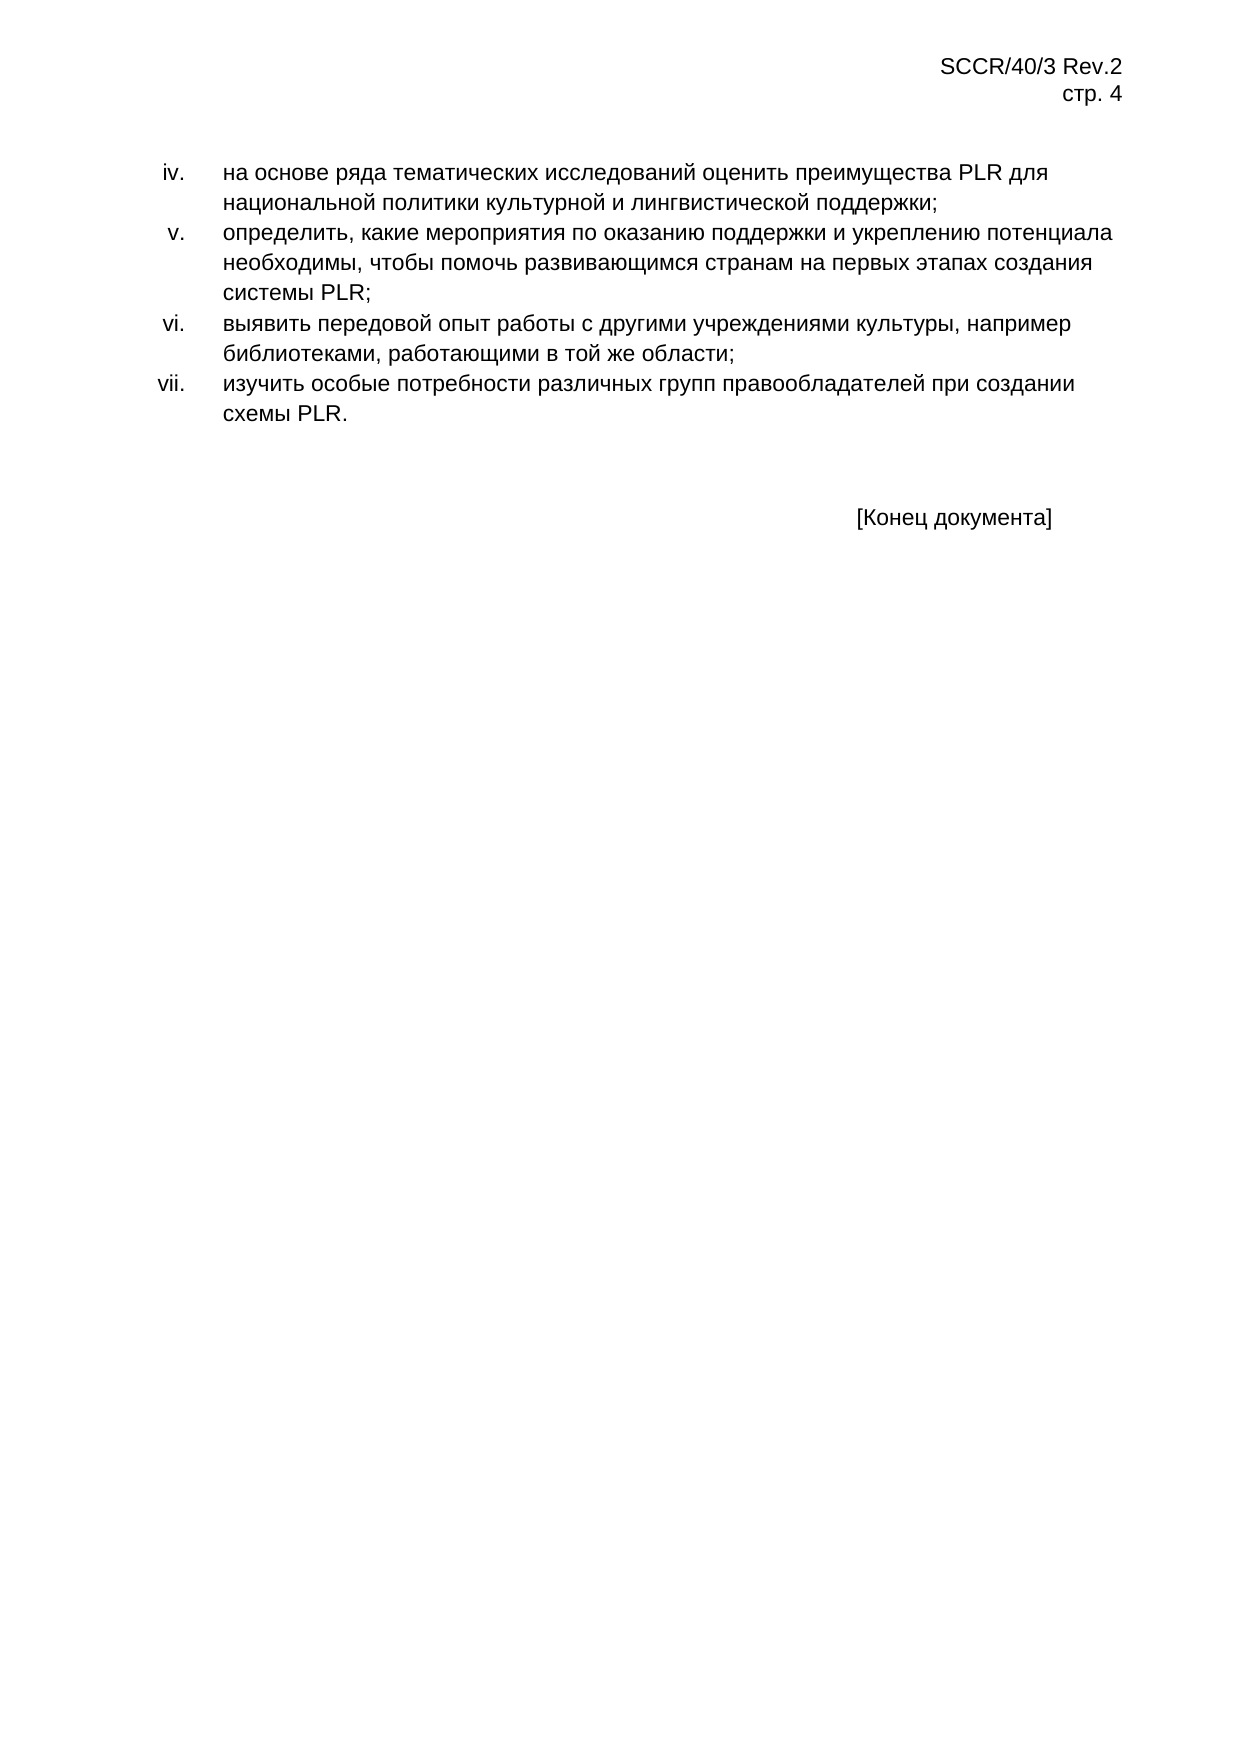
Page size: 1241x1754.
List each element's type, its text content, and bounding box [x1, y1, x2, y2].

list выявить передовой опыт работы с другими учреждениями культуры, например библиотеками, работающими в той же области; [185, 309, 1122, 366]
list на основе ряда тематических исследований оценить преимущества PLR для национальной политики культурной и лингвистической поддержки; [185, 158, 1122, 215]
list изучить особые потребности различных групп правообладателей при создании схемы PLR. [185, 370, 1122, 427]
list определить, какие мероприятия по оказанию поддержки и укреплению потенциала необходимы, чтобы помочь развивающимся странам на первых этапах создания системы PLR; [185, 219, 1122, 306]
text [Конец документа] [856, 504, 1122, 530]
